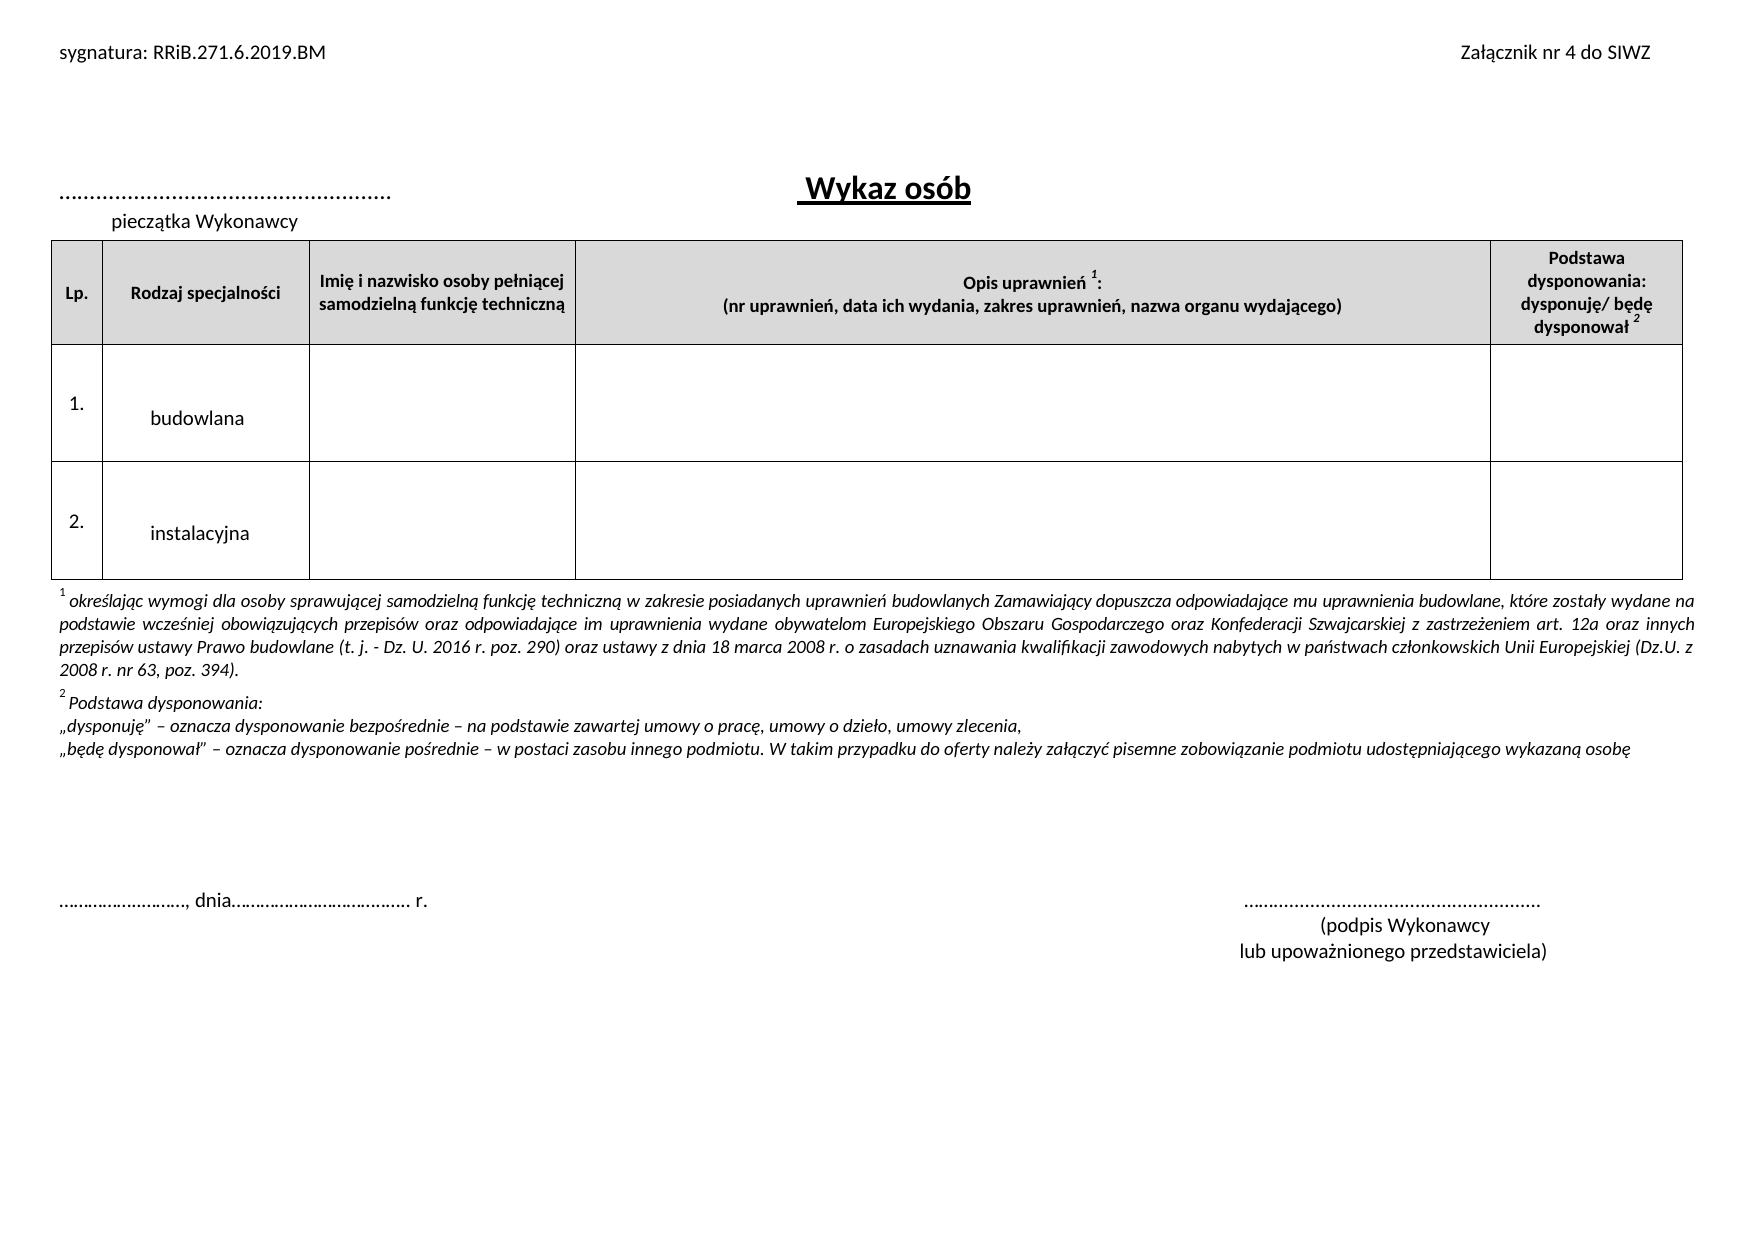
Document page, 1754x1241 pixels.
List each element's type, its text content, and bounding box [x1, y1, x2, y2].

table_cell 1. [52, 345, 102, 461]
text lub upoważnionego przedstawiciela) [39, 938, 1548, 963]
text (podpis Wykonawcy [39, 912, 1490, 938]
table_cell instalacyjna [103, 462, 309, 579]
text 2 Podstawa dysponowania: [59, 686, 1706, 714]
text „będę dysponował” – oznacza dysponowanie pośrednie – w postaci zasobu innego podmiotu. W takim przypadku do oferty należy załączyć pisemne zobowiązanie podmiotu udostępniającego wykazaną osobę [59, 737, 1706, 760]
table_cell [1491, 345, 1682, 461]
subtitle pieczątka Wykonawcy [111, 208, 1706, 233]
subtitle sygnatura: RRiB.271.6.2019.BM Załącznik nr 4 do SIWZ [59, 39, 1706, 64]
table_cell [576, 462, 1490, 579]
table_cell 2. [52, 462, 102, 579]
table_header Podstawa dysponowania: dysponuję/ będę dysponował 2 [1491, 241, 1682, 344]
subtitle ……………..………, dnia…………………………..….. r. ……................................................... [59, 887, 1706, 912]
table_header Rodzaj specjalności [103, 241, 309, 344]
table_header Opis uprawnień 1: (nr uprawnień, data ich wydania, zakres uprawnień, nazwa organu wydającego) [576, 241, 1490, 344]
table_cell [576, 345, 1490, 461]
text ….................................................. Wykaz osób [59, 167, 1706, 208]
table_header Lp. [52, 241, 102, 344]
table_cell [310, 345, 575, 461]
text 1 określając wymogi dla osoby sprawującej samodzielną funkcję techniczną w zakresie posiadanych uprawnień budowlanych Zamawiający dopuszcza odpowiadające mu uprawnienia budowlane, które zostały wydane na podstawie wcześniej obowiązujących przepisów oraz odpowiadające im uprawnienia wydane obywatelom Europejskiego Obszaru Gospodarczego oraz Konfederacji Szwajcarskiej z zastrzeżeniem art. 12a oraz innych przepisów ustawy Prawo budowlane (t. j. - Dz. U. 2016 r. poz. 290) oraz ustawy z dnia 18 marca 2008 r. o zasadach uznawania kwalifikacji zawodowych nabytych w państwach członkowskich Unii Europejskiej (Dz.U. z 2008 r. nr 63, poz. 394). [59, 584, 1696, 681]
text „dysponuję” – oznacza dysponowanie bezpośrednie – na podstawie zawartej umowy o pracę, umowy o dzieło, umowy zlecenia, [59, 714, 1706, 737]
table_cell [310, 462, 575, 579]
table_cell [1491, 462, 1682, 579]
table_cell budowlana [103, 345, 309, 461]
table_header Imię i nazwisko osoby pełniącej samodzielną funkcję techniczną [310, 241, 575, 344]
